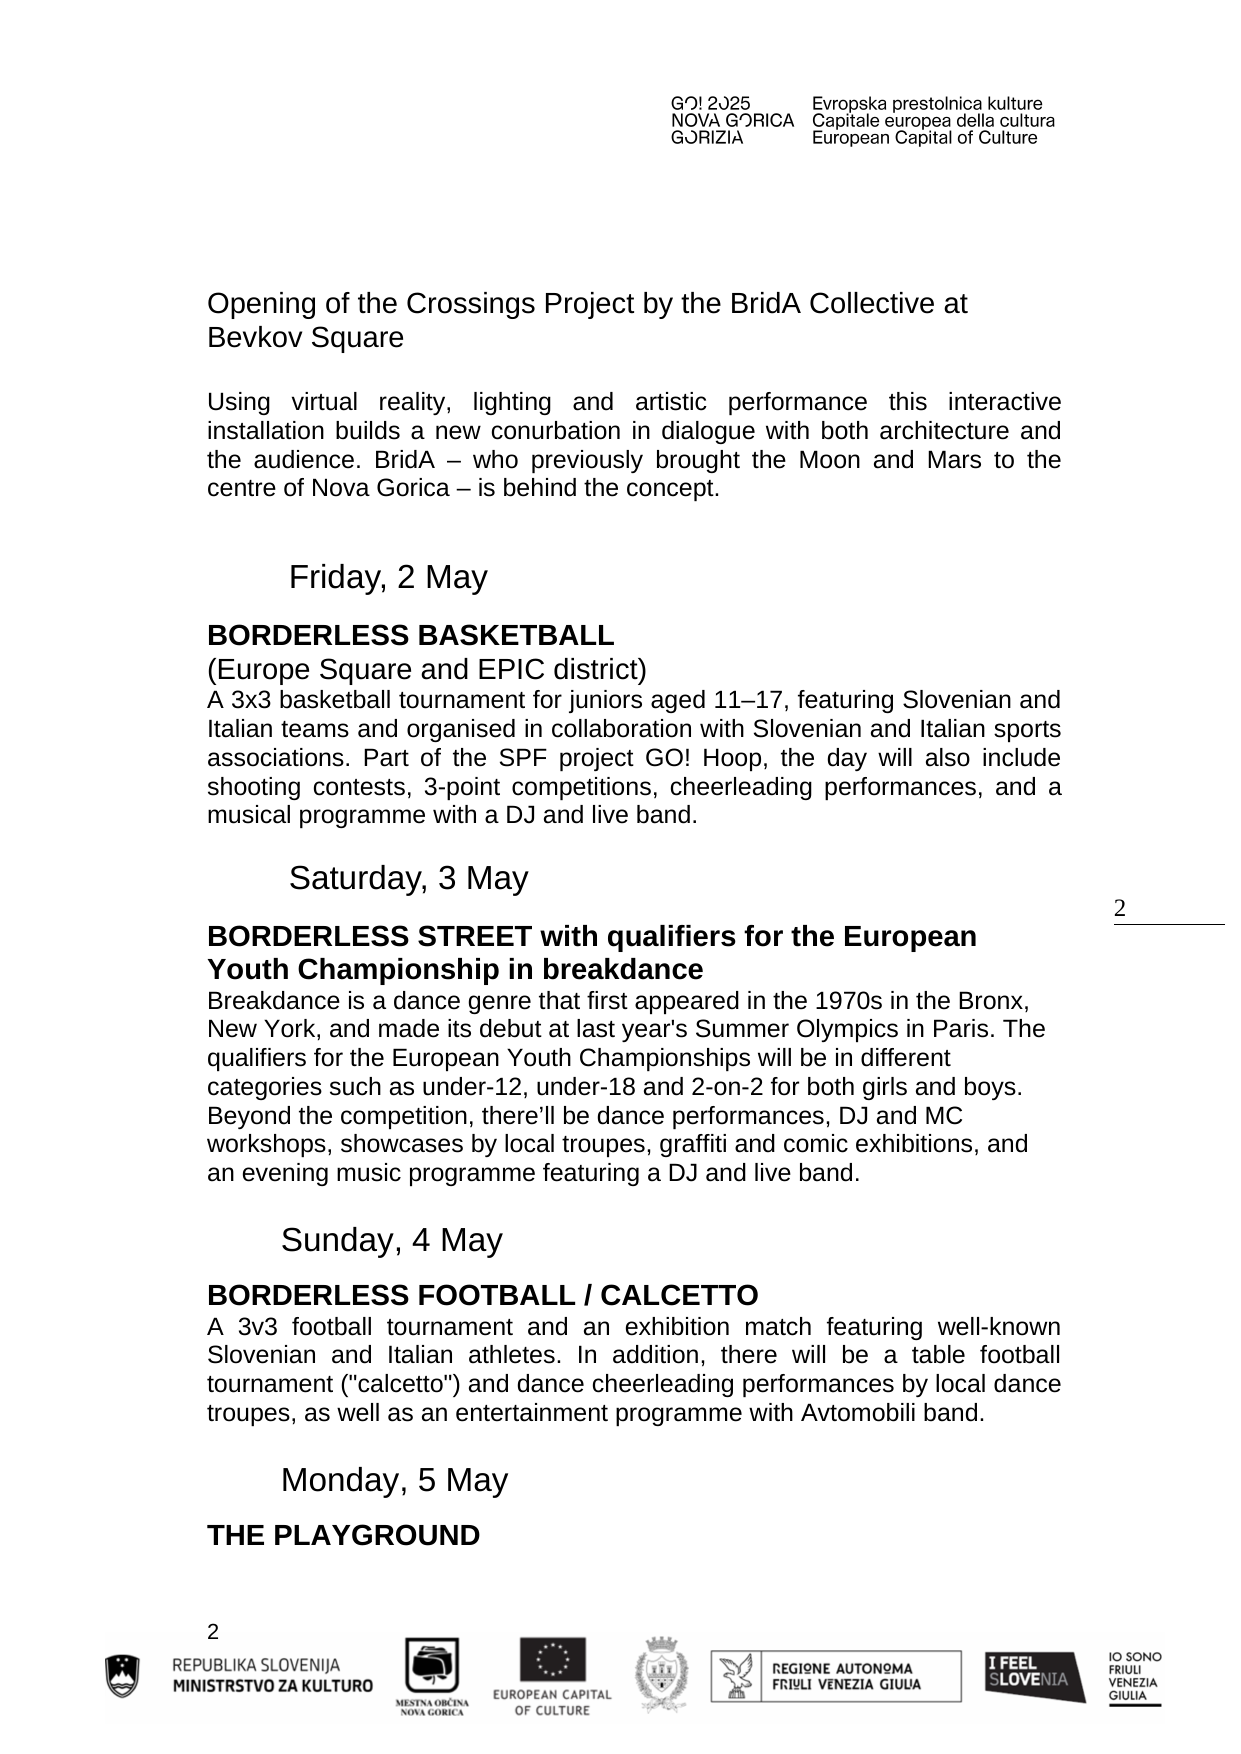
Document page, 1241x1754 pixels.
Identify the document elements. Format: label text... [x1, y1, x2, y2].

text BORDERLESS STREET with qualifiers for the European Youth Championship in breakdance [207, 919, 1063, 986]
text A 3x3 basketball tournament for juniors aged 11–17, featuring Slovenian and Italian teams and organised in collaboration with Slovenian and Italian sports associations. Part of the SPF project GO! Hoop, the day will also include shooting contests, 3-point competitions, cheerleading performances, and a musical programme with a DJ and live band. [207, 685, 1063, 829]
text BORDERLESS BASKETBALL [207, 618, 1063, 652]
text Sunday, 4 May [207, 1221, 1063, 1259]
list Saturday, 3 May [288, 858, 1063, 896]
text Opening of the Crossings Project by the BridA Collective at Bevkov Square [207, 287, 1063, 354]
picture [105, 1632, 1165, 1724]
text A 3v3 football tournament and an exhibition match featuring well-known Slovenian and Italian athletes. In addition, there will be a table football tournament ("calcetto") and dance cheerleading performances by local dance troupes, as well as an entertainment programme with Avtomobili band. [207, 1312, 1063, 1427]
list Friday, 2 May [288, 557, 1063, 596]
text THE PLAYGROUND [207, 1518, 1063, 1551]
text (Europe Square and EPIC district) [207, 652, 1063, 685]
picture [668, 93, 1059, 147]
text Using virtual reality, lighting and artistic performance this interactive installation builds a new conurbation in dialogue with both architecture and the audience. BridA – who previously brought the Moon and Mars to the centre of Nova Gorica – is behind the concept. [207, 387, 1063, 502]
text Monday, 5 May [207, 1460, 1063, 1499]
text BORDERLESS FOOTBALL / CALCETTO [207, 1278, 1063, 1312]
text Breakdance is a dance genre that first appeared in the 1970s in the Bronx, New York, and made its debut at last year's Summer Olympics in Paris. The qualifiers for the European Youth Championships will be in different categories such as under-12, under-18 and 2-on-2 for both girls and boys. Beyond the competition, there’ll be dance performances, DJ and MC workshops, showcases by local troupes, graffiti and comic exhibitions, and an evening music programme featuring a DJ and live band. [207, 986, 1063, 1187]
